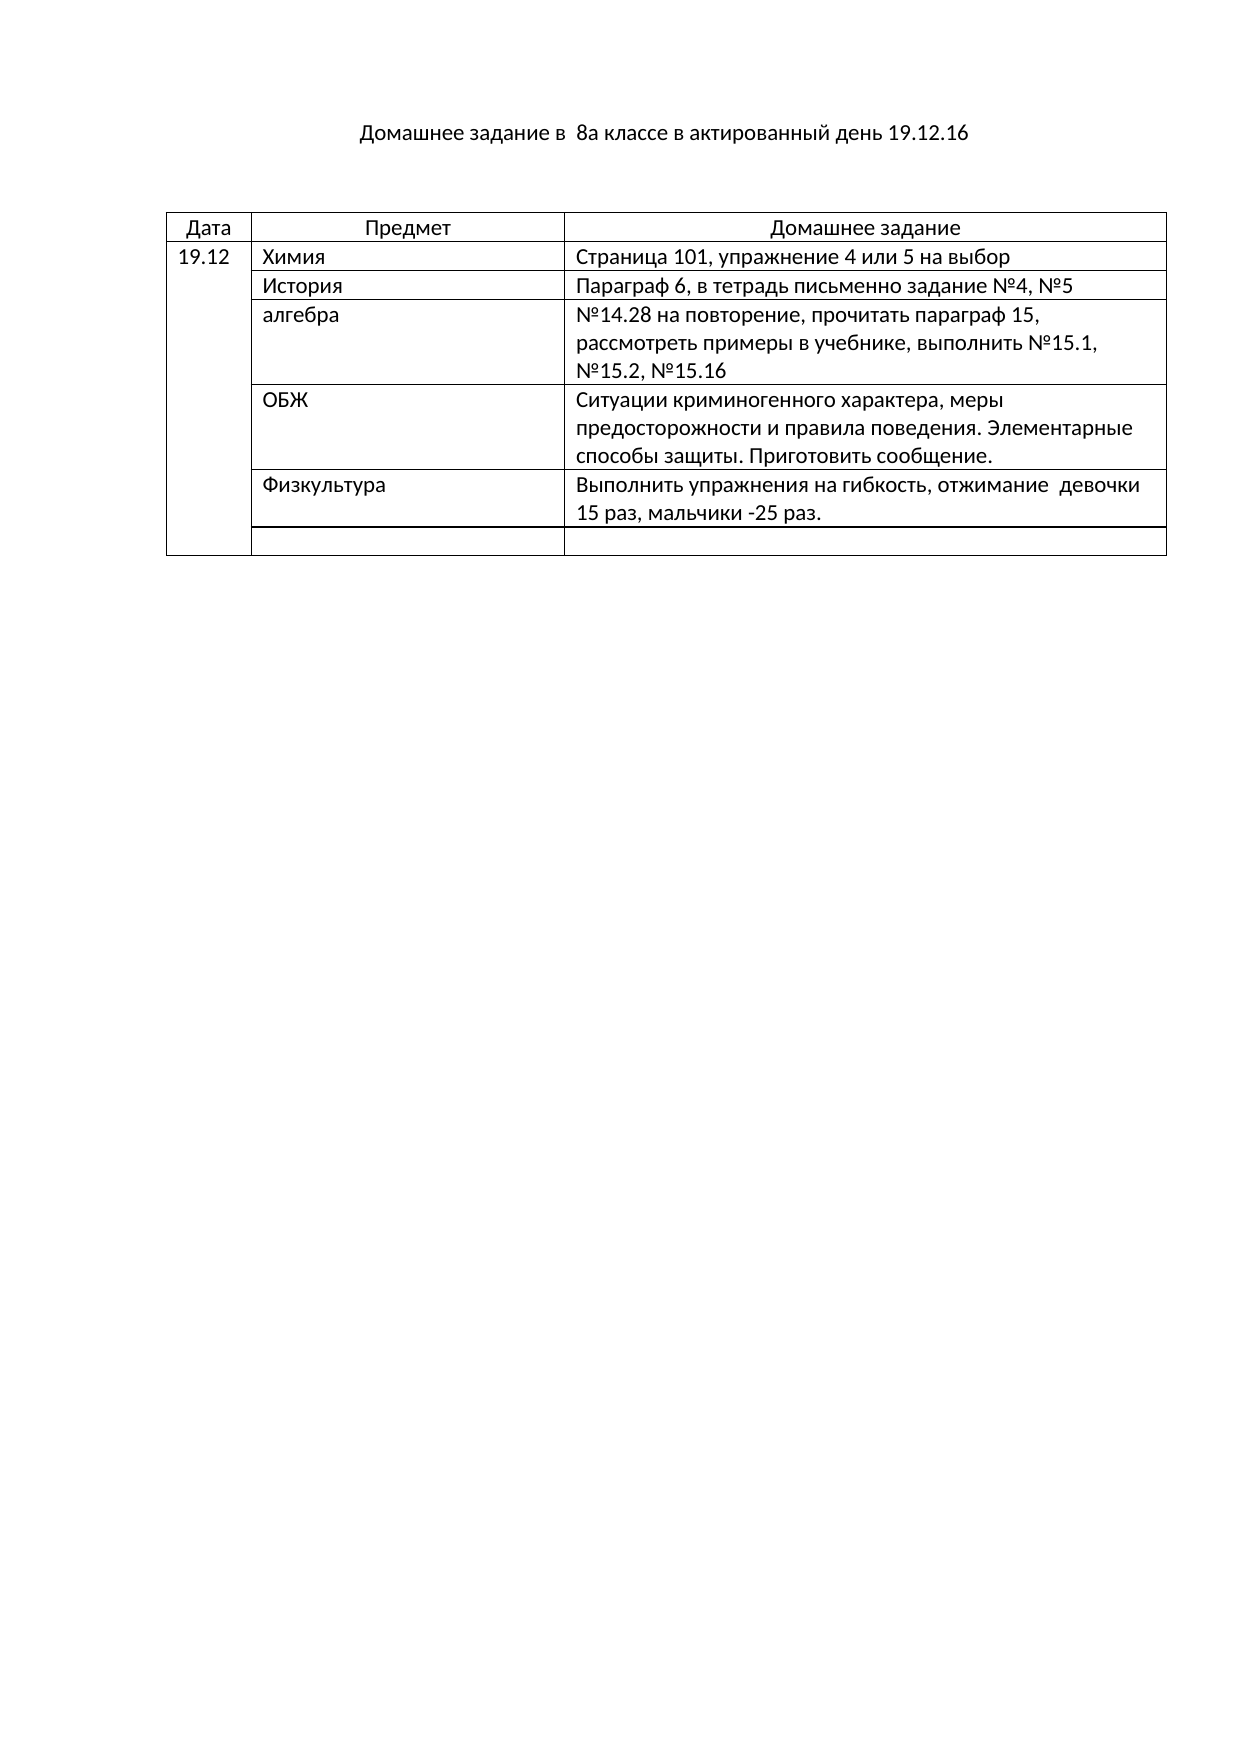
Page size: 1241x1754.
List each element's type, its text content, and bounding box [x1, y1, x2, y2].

table_cell История [252, 271, 564, 299]
table_header Домашнее задание [565, 213, 1166, 241]
table_cell алгебра [252, 300, 564, 384]
table_cell [252, 528, 564, 555]
table_header Дата [167, 213, 251, 241]
table_cell №14.28 на повторение, прочитать параграф 15, рассмотреть примеры в учебнике, выполнить №15.1, №15.2, №15.16 [565, 300, 1166, 384]
table_header Предмет [252, 213, 564, 241]
table_cell Ситуации криминогенного характера, меры предосторожности и правила поведения. Элементарные способы защиты. Приготовить сообщение. [565, 385, 1166, 469]
table_cell Выполнить упражнения на гибкость, отжимание девочки 15 раз, мальчики -25 раз. [565, 470, 1166, 526]
table_cell ОБЖ [252, 385, 564, 469]
table_cell Параграф 6, в тетрадь письменно задание №4, №5 [565, 271, 1166, 299]
table_cell Страница 101, упражнение 4 или 5 на выбор [565, 242, 1166, 270]
table_cell [565, 528, 1166, 555]
table_cell 19.12 [167, 242, 251, 555]
table_cell Химия [252, 242, 564, 270]
text Домашнее задание в 8а классе в актированный день 19.12.16 [177, 118, 1152, 146]
table_cell Физкультура [252, 470, 564, 526]
